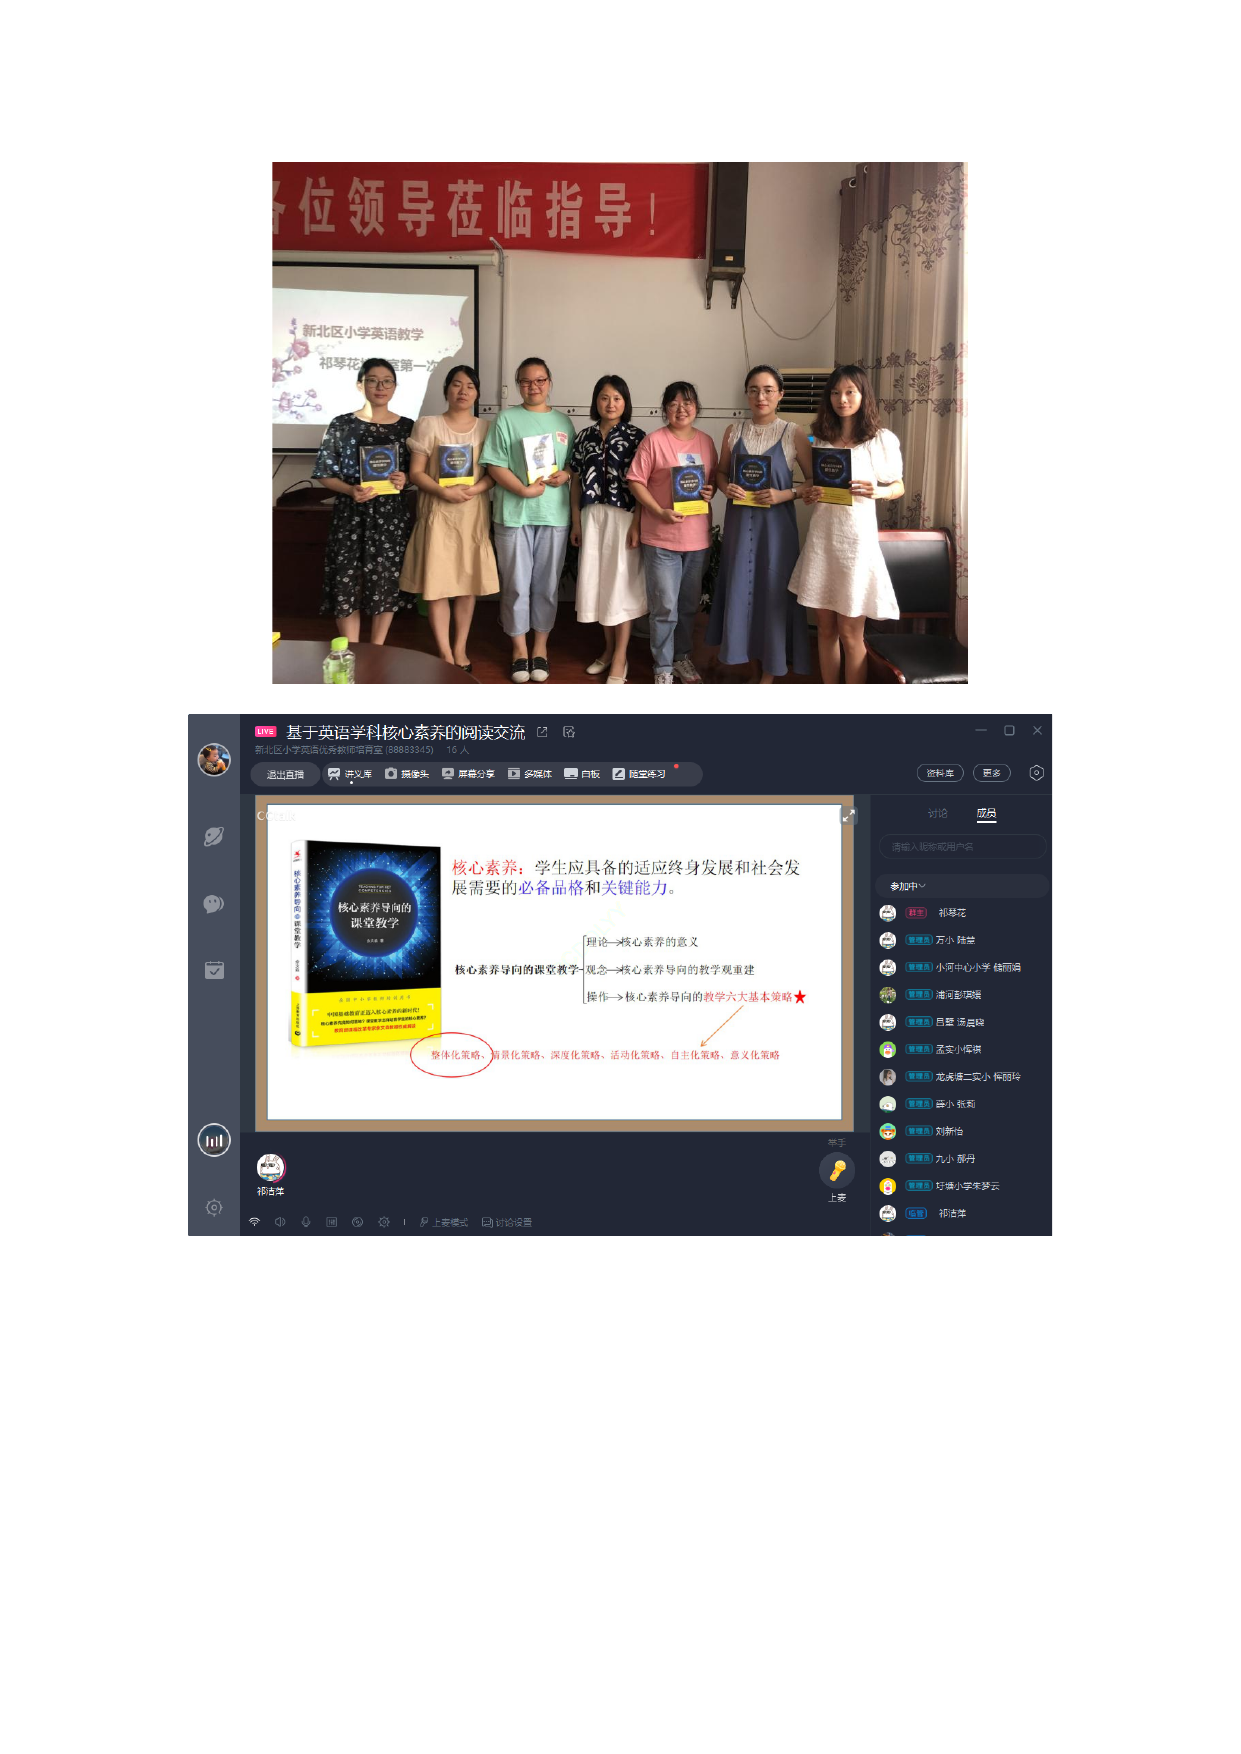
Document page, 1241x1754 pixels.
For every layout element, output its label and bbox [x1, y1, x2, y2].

picture [188, 714, 1053, 1236]
picture [272, 162, 968, 684]
